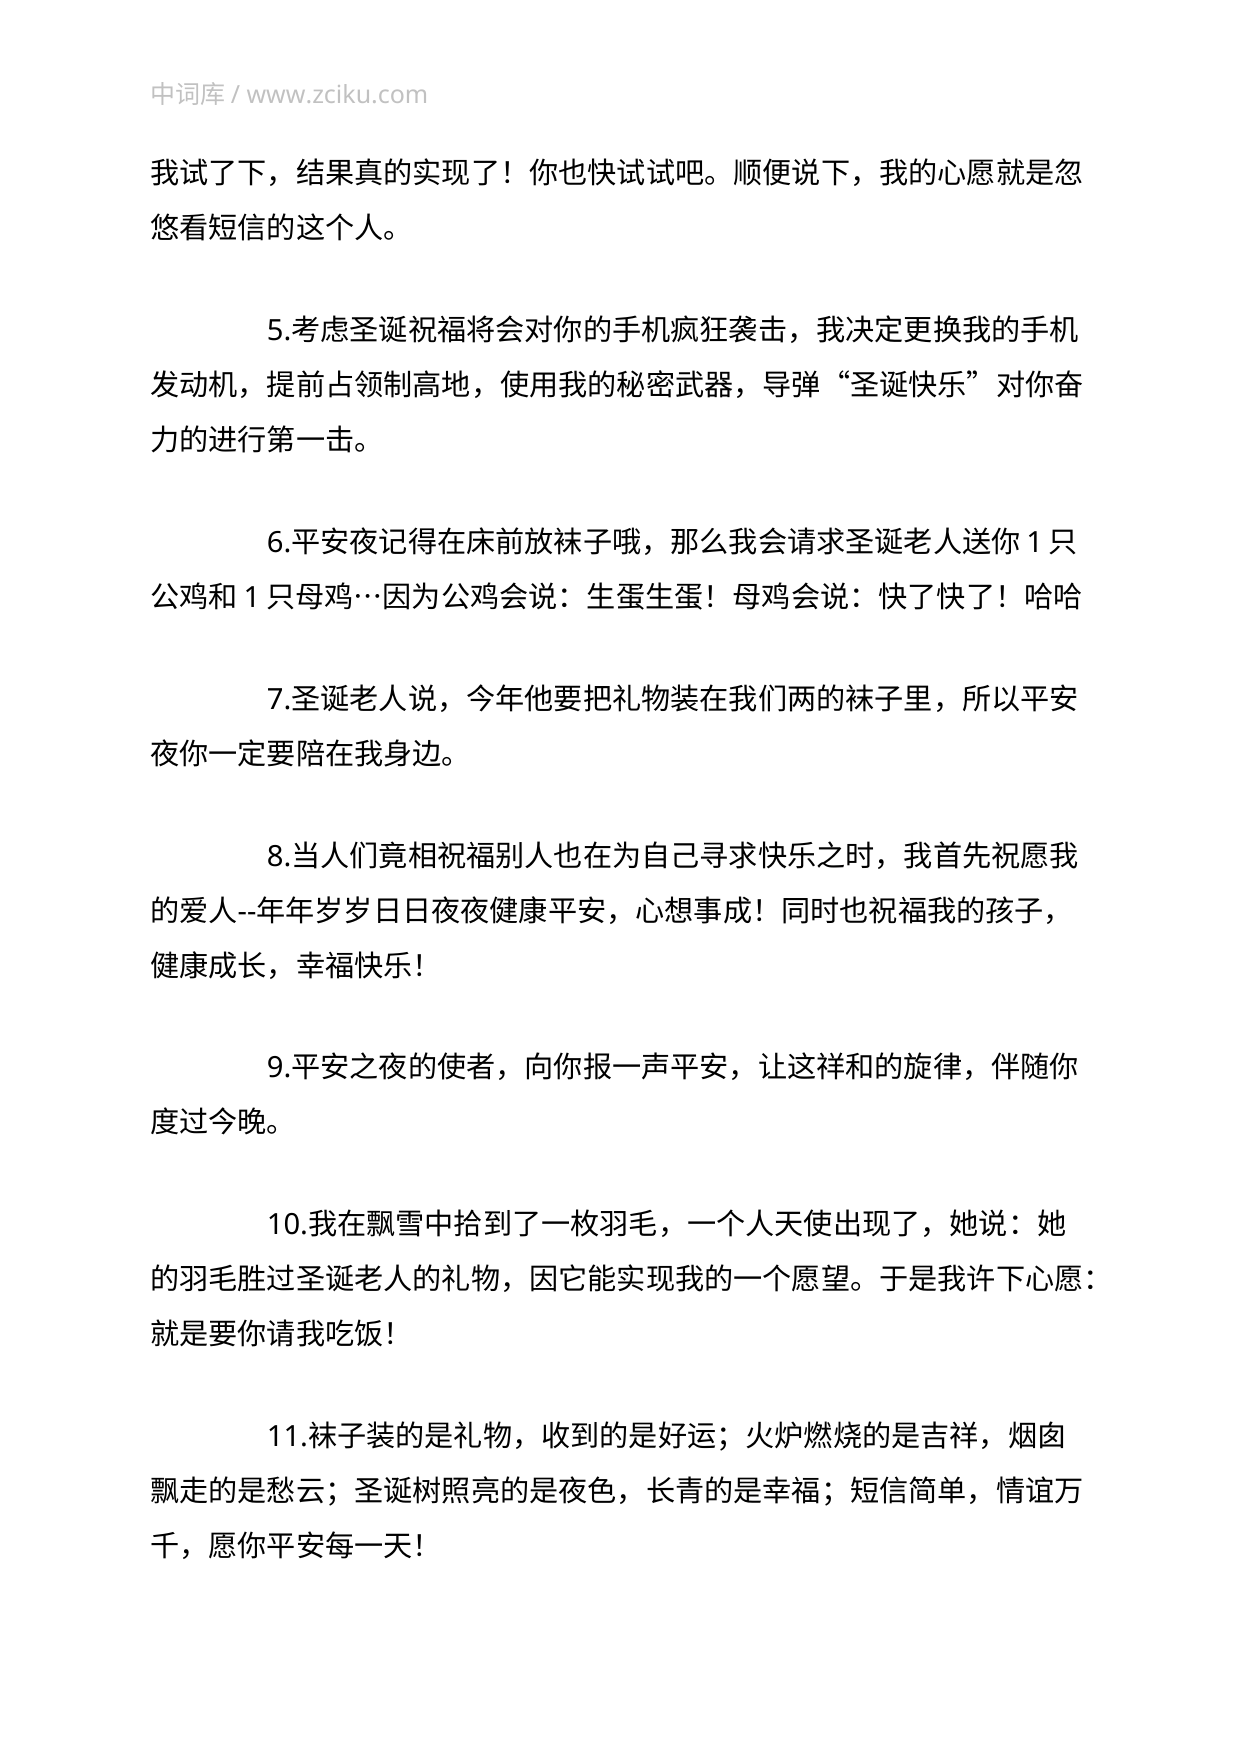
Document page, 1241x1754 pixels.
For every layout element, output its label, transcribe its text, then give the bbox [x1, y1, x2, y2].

text 5.考虑圣诞祝福将会对你的手机疯狂袭击，我决定更换我的手机发动机，提前占领制高地，使用我的秘密武器，导弹“圣诞快乐”对你奋力的进行第一击。 [150, 307, 1090, 459]
text 11.袜子装的是礼物，收到的是好运；火炉燃烧的是吉祥，烟囱飘走的是愁云；圣诞树照亮的是夜色，长青的是幸福；短信简单，情谊万千，愿你平安每一天！ [150, 1412, 1090, 1564]
text 10.我在飘雪中拾到了一枚羽毛，一个人天使出现了，她说：她的羽毛胜过圣诞老人的礼物，因它能实现我的一个愿望。于是我许下心愿：就是要你请我吃饭！ [150, 1201, 1090, 1353]
text 9.平安之夜的使者，向你报一声平安，让这祥和的旋律，伴随你度过今晚。 [150, 1044, 1090, 1141]
text 8.当人们竟相祝福别人也在为自己寻求快乐之时，我首先祝愿我的爱人--年年岁岁日日夜夜健康平安，心想事成！同时也祝福我的孩子，健康成长，幸福快乐！ [150, 832, 1090, 984]
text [150, 150, 1090, 247]
text 7.圣诞老人说，今年他要把礼物装在我们两的袜子里，所以平安夜你一定要陪在我身边。 [150, 675, 1090, 773]
text 6.平安夜记得在床前放袜子哦，那么我会请求圣诞老人送你1只公鸡和1只母鸡…因为公鸡会说：生蛋生蛋！母鸡会说：快了快了！哈哈 [150, 518, 1090, 616]
